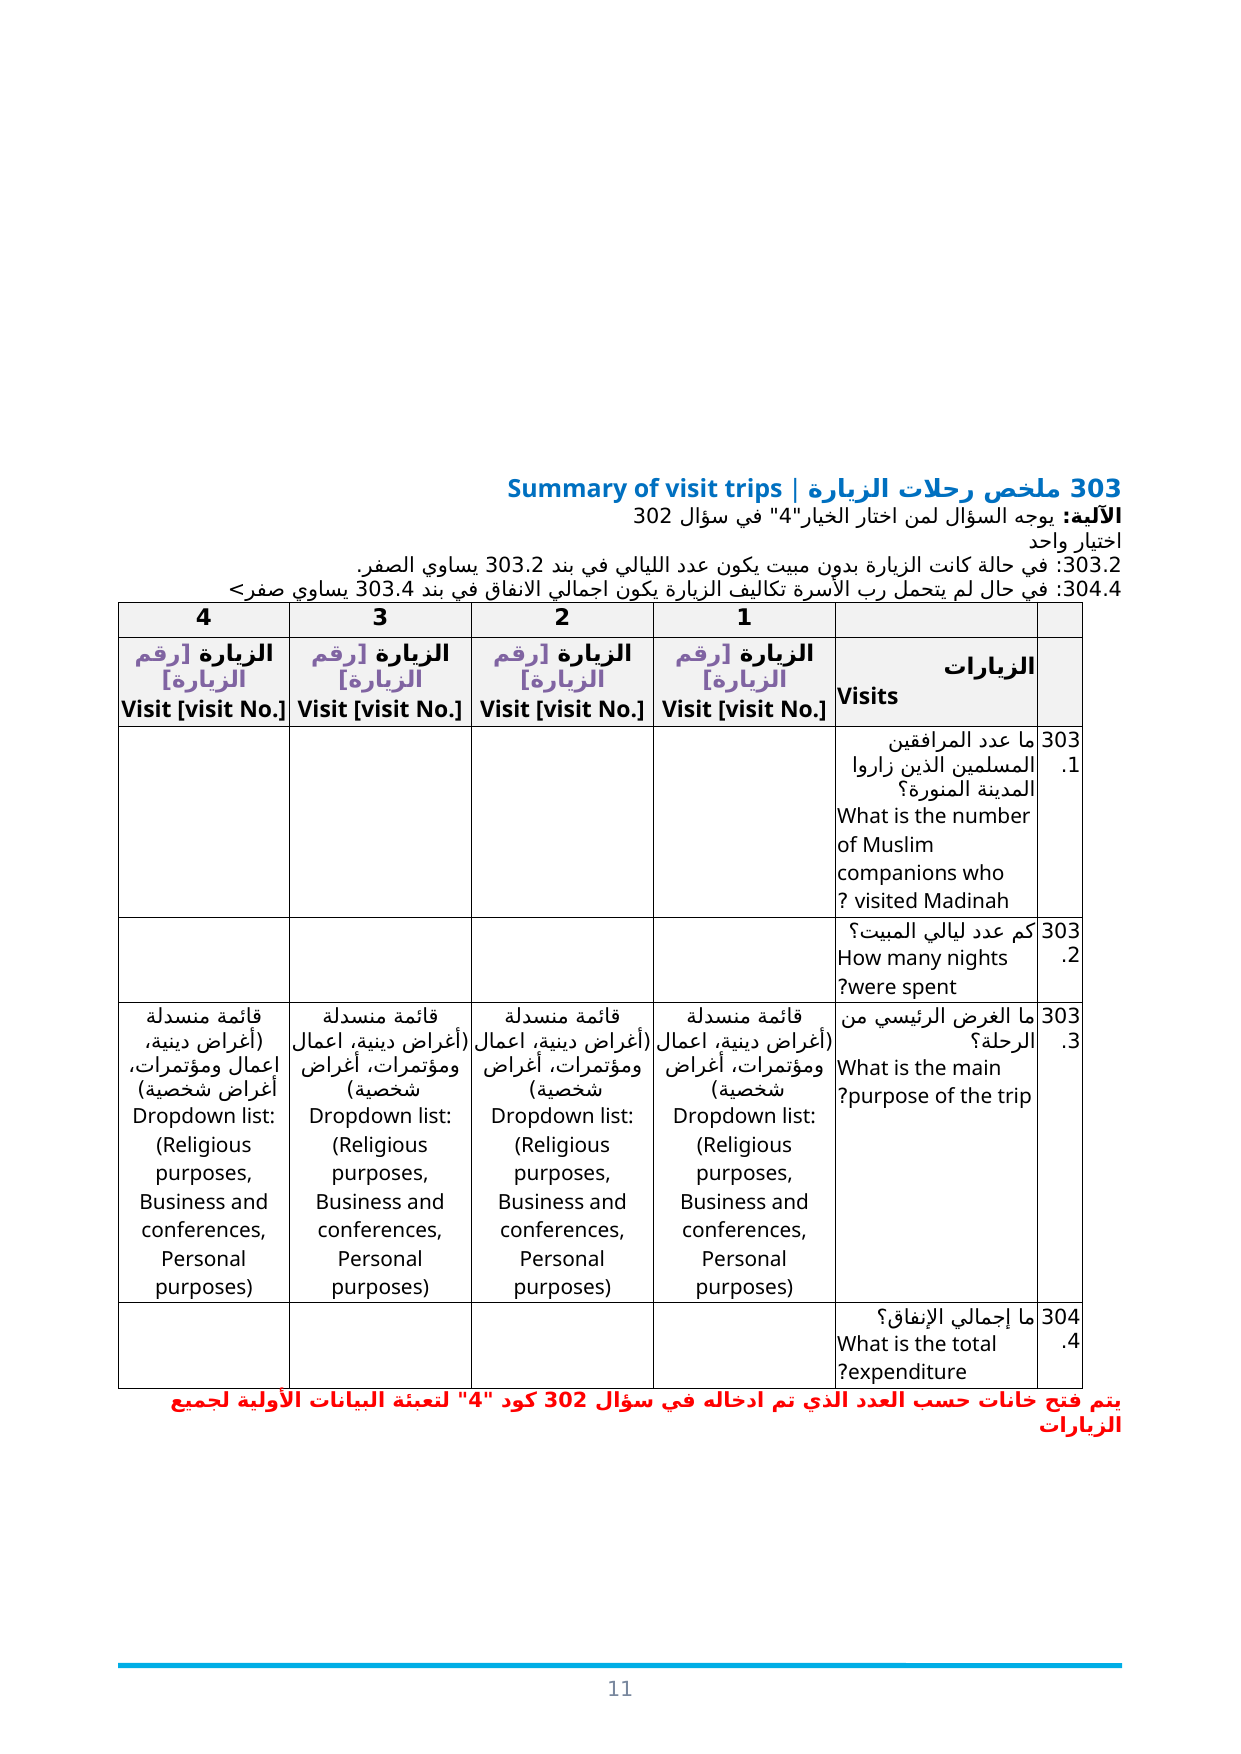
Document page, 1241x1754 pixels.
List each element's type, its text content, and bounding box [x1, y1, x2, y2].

text 304.4: في حال لم يتحمل رب الأسرة تكاليف الزيارة يكون اجمالي الانفاق في بند 303.4 يساوي صفر> [118, 577, 1122, 602]
text اختيار واحد [118, 529, 1122, 553]
table_cell الزيارة [رقم الزيارة] Visit [visit No.] [290, 638, 471, 726]
table_cell الزيارات Visits [836, 638, 1037, 726]
table_cell [290, 918, 471, 1002]
table_cell الزيارة [رقم الزيارة] Visit [visit No.] [119, 638, 289, 726]
table_cell قائمة منسدلة (أغراض دينية، اعمال ومؤتمرات، أغراض شخصية) Dropdown list: (Religious purposes, Business and conferences, Personal purposes) [119, 1003, 289, 1302]
table_cell [472, 1303, 653, 1387]
table_cell ما إجمالي الإنفاق؟ What is the total expenditure? [836, 1303, 1037, 1387]
table_header [836, 603, 1037, 637]
table_cell [290, 1303, 471, 1387]
text الآلية: يوجه السؤال لمن اختار الخيار"4" في سؤال 302 [118, 504, 1122, 529]
table_cell 304.4 [1038, 1303, 1082, 1387]
table_cell [119, 1303, 289, 1387]
table_cell قائمة منسدلة (أغراض دينية، اعمال ومؤتمرات، أغراض شخصية) Dropdown list: (Religious purposes, Business and conferences, Personal purposes) [290, 1003, 471, 1302]
text 303 ملخص رحلات الزيارة | Summary of visit trips [118, 471, 1122, 504]
table_header [1038, 603, 1082, 637]
table_cell 303.1 [1038, 727, 1082, 917]
table_cell [290, 727, 471, 917]
table_cell قائمة منسدلة (أغراض دينية، اعمال ومؤتمرات، أغراض شخصية) Dropdown list: (Religious purposes, Business and conferences, Personal purposes) [654, 1003, 835, 1302]
text 303.2: في حالة كانت الزيارة بدون مبيت يكون عدد الليالي في بند 303.2 يساوي الصفر. [118, 553, 1122, 577]
table_header 1 [654, 603, 835, 637]
table_header 2 [472, 603, 653, 637]
table_cell ما الغرض الرئيسي من الرحلة؟ What is the main purpose of the trip? [836, 1003, 1037, 1302]
table_cell [1038, 638, 1082, 726]
table_cell [119, 918, 289, 1002]
table_header 3 [290, 603, 471, 637]
table_cell [654, 727, 835, 917]
table_header 4 [119, 603, 289, 637]
table_cell ما عدد المرافقين المسلمين الذين زاروا المدينة المنورة؟ What is the number of Muslim companions who visited Madinah ? [836, 727, 1037, 917]
table_cell الزيارة [رقم الزيارة] Visit [visit No.] [472, 638, 653, 726]
table_cell [654, 918, 835, 1002]
table_cell كم عدد ليالي المبيت؟ How many nights were spent? [836, 918, 1037, 1002]
table_cell [472, 918, 653, 1002]
table_cell 303.2 [1038, 918, 1082, 1002]
table_cell 303.3 [1038, 1003, 1082, 1302]
table_cell [119, 727, 289, 917]
table_cell [472, 727, 653, 917]
text يتم فتح خانات حسب العدد الذي تم ادخاله في سؤال 302 كود "4" لتعبئة البيانات الأولية لجميع الزيارات [118, 1388, 1122, 1437]
table_cell الزيارة [رقم الزيارة] Visit [visit No.] [654, 638, 835, 726]
table_cell قائمة منسدلة (أغراض دينية، اعمال ومؤتمرات، أغراض شخصية) Dropdown list: (Religious purposes, Business and conferences, Personal purposes) [472, 1003, 653, 1302]
table_cell [654, 1303, 835, 1387]
